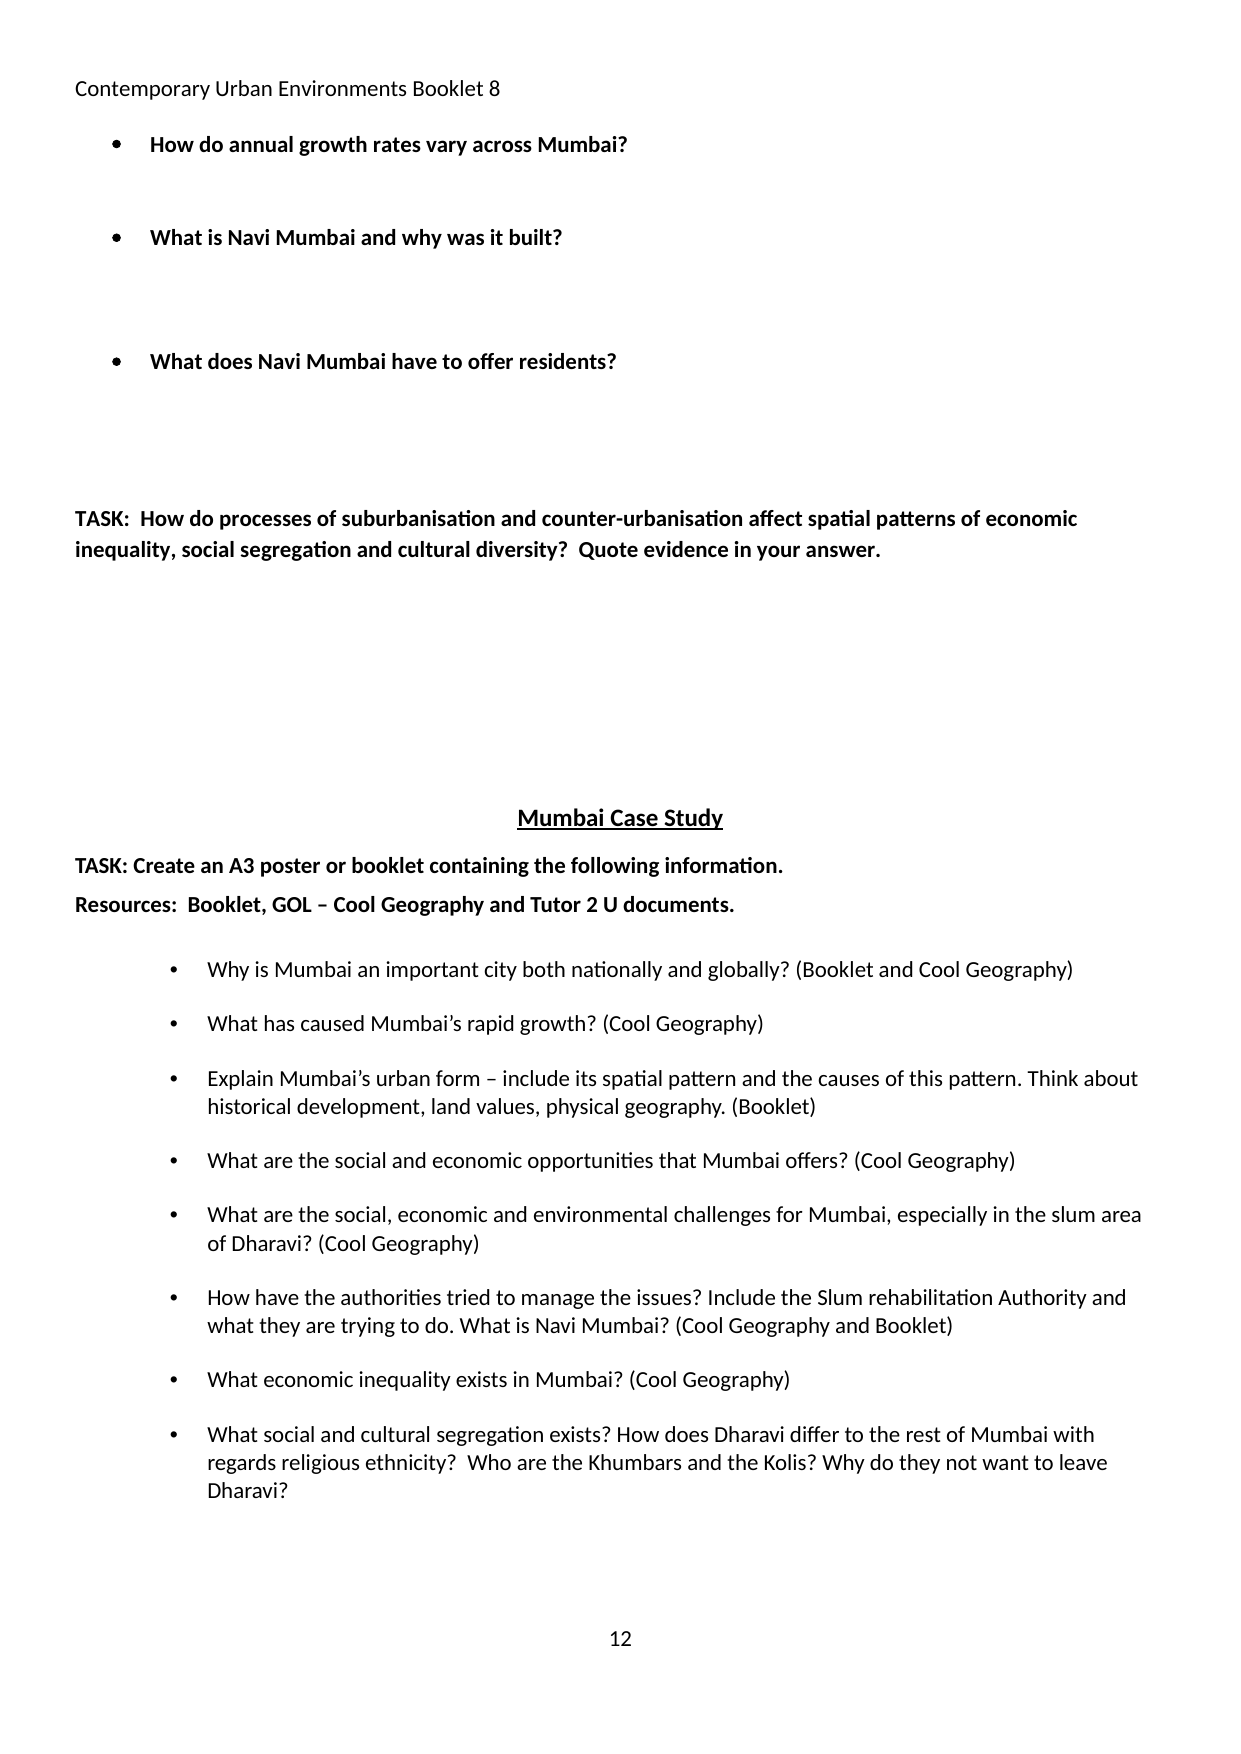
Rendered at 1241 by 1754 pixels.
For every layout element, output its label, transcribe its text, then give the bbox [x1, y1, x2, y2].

list What are the social, economic and environmental challenges for Mumbai, especially in the slum area of Dharavi? (Cool Geography) [169, 1201, 1165, 1257]
text TASK: Create an A3 poster or booklet containing the following information. [75, 852, 1165, 880]
list What is Navi Mumbai and why was it built? [112, 223, 1165, 252]
list How have the authorities tried to manage the issues? Include the Slum rehabilitation Authority and what they are trying to do. What is Navi Mumbai? (Cool Geography and Booklet) [169, 1283, 1165, 1339]
list Explain Mumbai’s urban form – include its spatial pattern and the causes of this pattern. Think about historical development, land values, physical geography. (Booklet) [169, 1064, 1165, 1120]
list How do annual growth rates vary across Mumbai? [112, 130, 1165, 158]
list What economic inequality exists in Mumbai? (Cool Geography) [169, 1365, 1165, 1393]
list What does Navi Mumbai have to offer residents? [112, 347, 1165, 376]
text TASK: How do processes of suburbanisation and counter-urbanisation affect spatial patterns of economic inequality, social segregation and cultural diversity? Quote evidence in your answer. [75, 504, 1165, 563]
text Resources: Booklet, GOL – Cool Geography and Tutor 2 U documents. [75, 890, 1165, 918]
list What are the social and economic opportunities that Mumbai offers? (Cool Geography) [169, 1146, 1165, 1174]
text Mumbai Case Study [75, 802, 1165, 833]
list What social and cultural segregation exists? How does Dharavi differ to the rest of Mumbai with regards religious ethnicity? Who are the Khumbars and the Kolis? Why do they not want to leave Dharavi? [169, 1420, 1165, 1504]
list What has caused Mumbai’s rapid growth? (Cool Geography) [169, 1009, 1165, 1037]
list Why is Mumbai an important city both nationally and globally? (Booklet and Cool Geography) [169, 955, 1165, 983]
